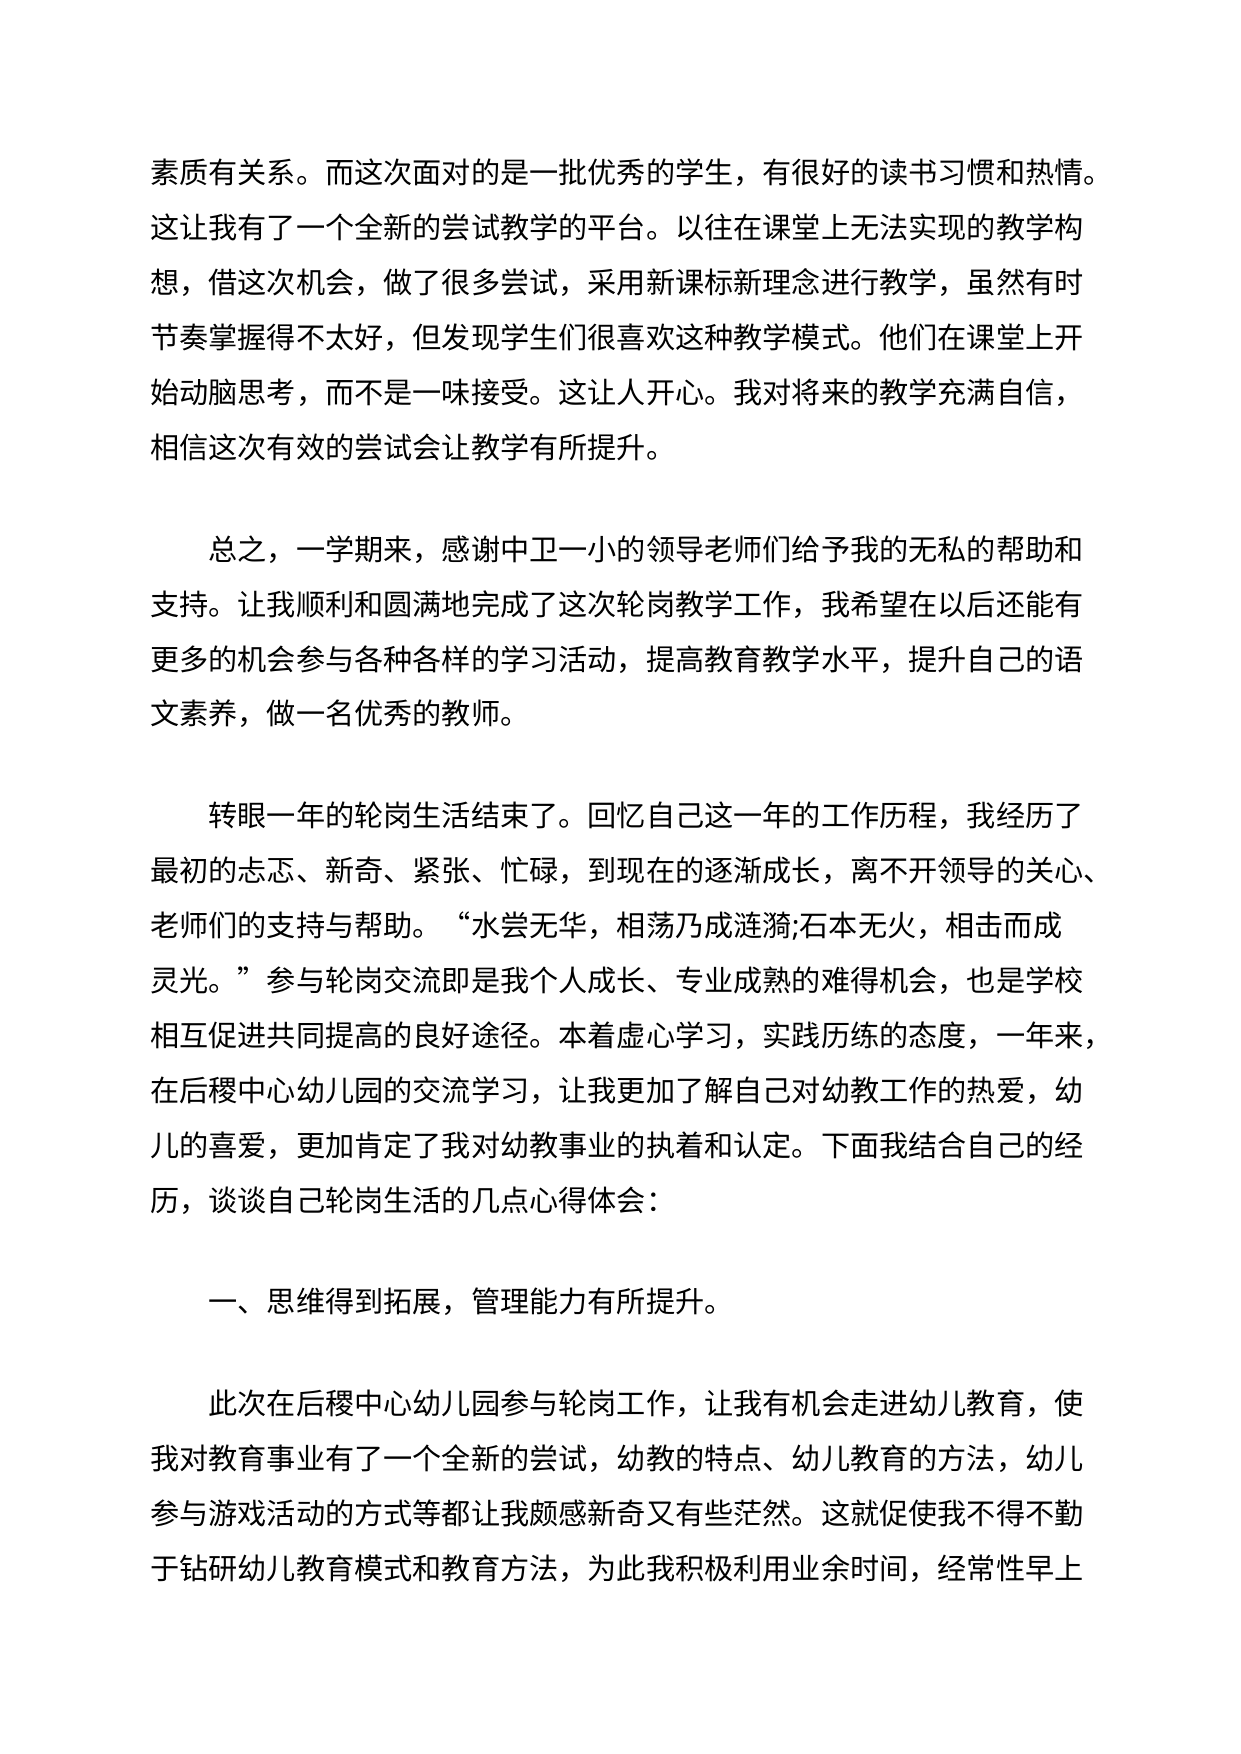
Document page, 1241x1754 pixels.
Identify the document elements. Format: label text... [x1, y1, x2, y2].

text 一、思维得到拓展，管理能力有所提升。 [150, 1279, 1090, 1321]
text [150, 1381, 1090, 1588]
text 转眼一年的轮岗生活结束了。回忆自己这一年的工作历程，我经历了最初的忐忑、新奇、紧张、忙碌，到现在的逐渐成长，离不开领导的关心、老师们的支持与帮助。“水尝无华，相荡乃成涟漪;石本无火，相击而成灵光。”参与轮岗交流即是我个人成长、专业成熟的难得机会，也是学校相互促进共同提高的良好途径。本着虚心学习，实践历练的态度，一年来，在后稷中心幼儿园的交流学习，让我更加了解自己对幼教工作的热爱，幼儿的喜爱，更加肯定了我对幼教事业的执着和认定。下面我结合自己的经历，谈谈自己轮岗生活的几点心得体会： [150, 793, 1090, 1219]
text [150, 150, 1090, 467]
text 总之，一学期来，感谢中卫一小的领导老师们给予我的无私的帮助和支持。让我顺利和圆满地完成了这次轮岗教学工作，我希望在以后还能有更多的机会参与各种各样的学习活动，提高教育教学水平，提升自己的语文素养，做一名优秀的教师。 [150, 526, 1090, 733]
